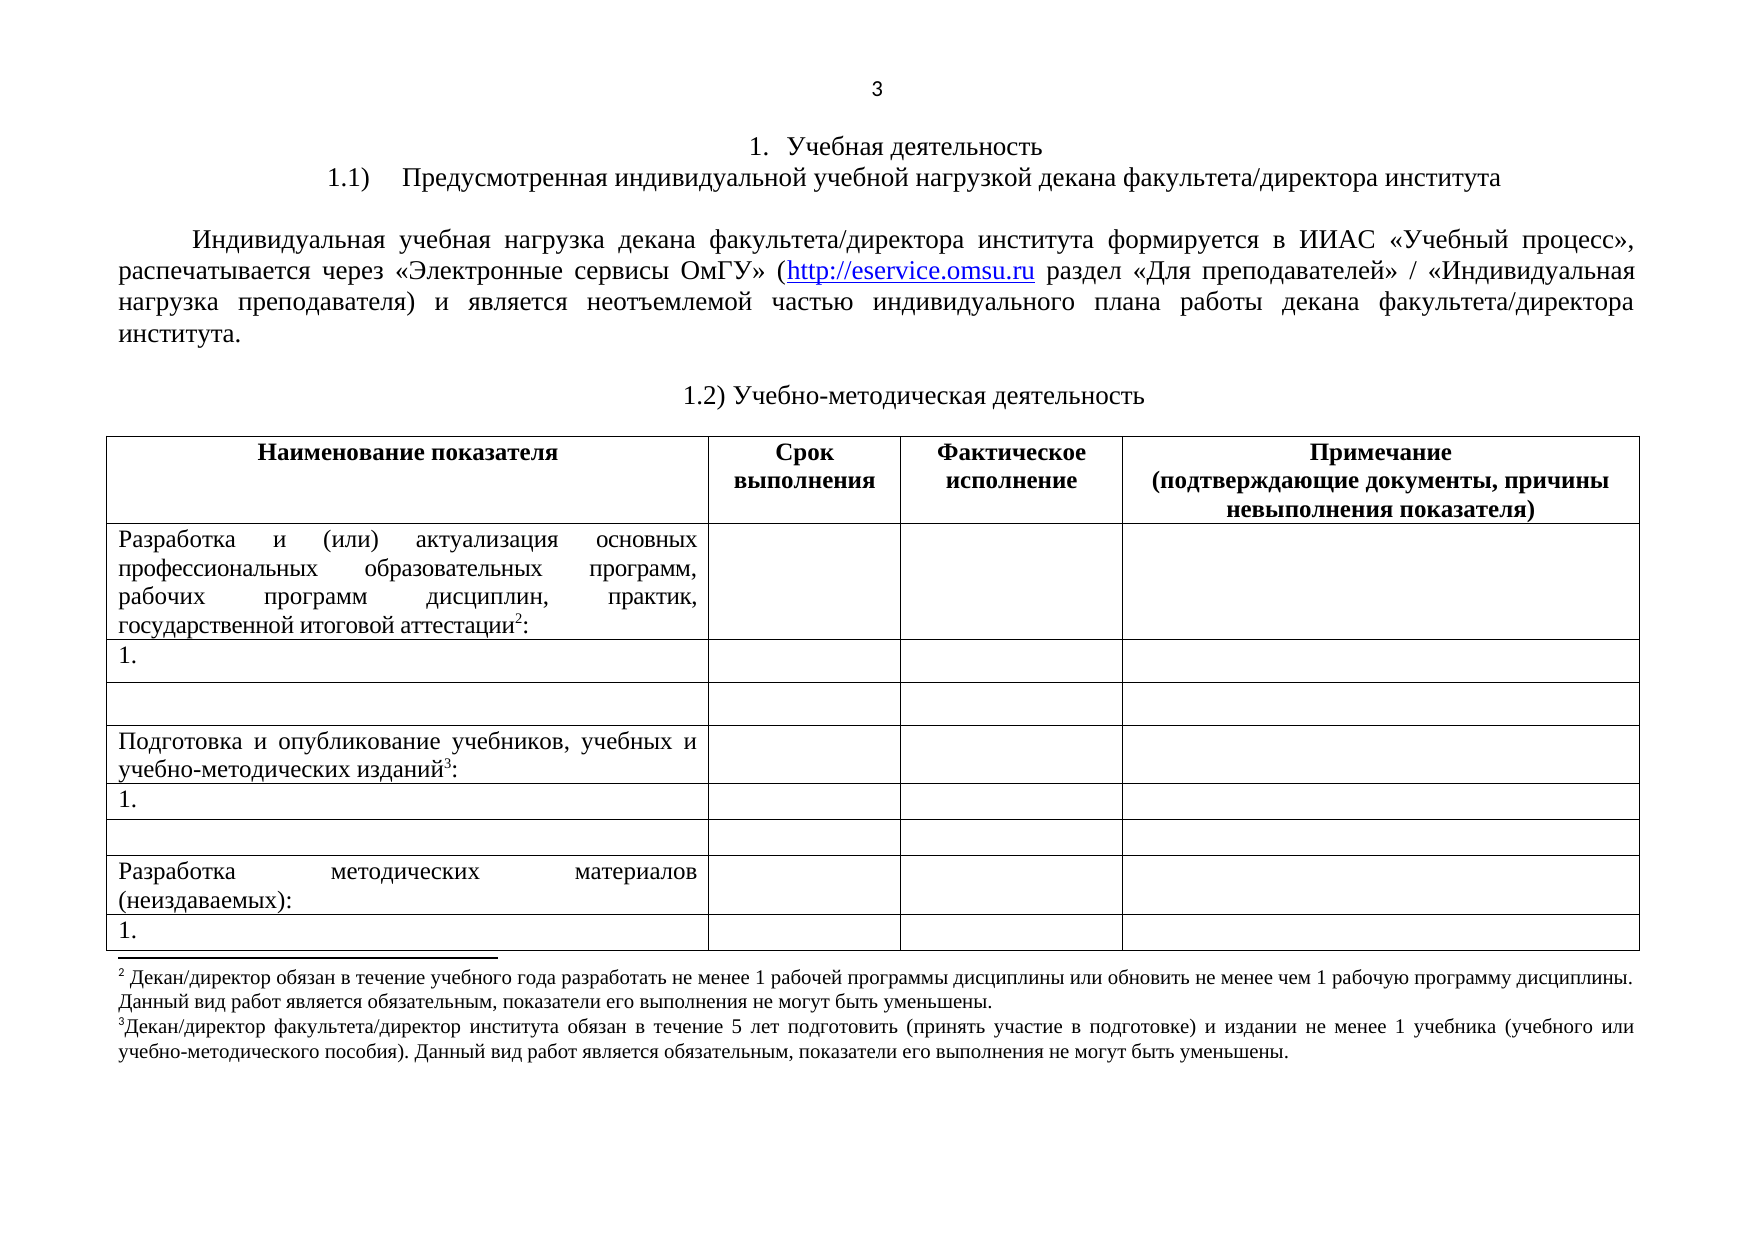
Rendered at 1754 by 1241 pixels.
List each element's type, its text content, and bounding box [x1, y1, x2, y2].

table_cell [901, 784, 1122, 819]
table_cell [709, 856, 900, 914]
table_cell [709, 726, 900, 783]
table_cell [901, 820, 1122, 855]
table_cell [901, 640, 1122, 682]
table_cell [901, 915, 1122, 949]
list Учебная деятельность [156, 130, 1636, 161]
table_cell 1. [107, 784, 708, 819]
table_cell [1123, 915, 1639, 949]
table_cell [901, 856, 1122, 914]
table_cell [1123, 820, 1639, 855]
table_header Фактическое исполнение [901, 437, 1122, 523]
table_cell [709, 784, 900, 819]
text Индивидуальная учебная нагрузка декана факультета/директора института формируется в ИИАС «Учебный процесс», распечатывается через «Электронные сервисы ОмГУ» (http://eservice.omsu.ru раздел «Для преподавателей» / «Индивидуальная нагрузка преподавателя) и является неотъемлемой частью индивидуального плана работы декана факультета/директора института. [118, 223, 1636, 348]
table_header Примечание (подтверждающие документы, причины невыполнения показателя) [1123, 437, 1639, 523]
table_cell [1123, 726, 1639, 783]
table_cell [901, 683, 1122, 725]
table_cell Подготовка и опубликование учебников, учебных и учебно-методических изданий: [107, 726, 708, 783]
table_cell [709, 524, 900, 639]
table_cell [1123, 640, 1639, 682]
table_cell Разработка методических материалов (неиздаваемых): [107, 856, 708, 914]
table_cell [1123, 856, 1639, 914]
table_header Срок выполнения [709, 437, 900, 523]
table_cell [709, 683, 900, 725]
table_cell [1123, 683, 1639, 725]
table_cell Разработка и (или) актуализация основных профессиональных образовательных программ, рабочих программ дисциплин, практик, государственной итоговой аттестации: [107, 524, 708, 639]
table_cell [107, 820, 708, 855]
table_cell [709, 640, 900, 682]
table_cell [709, 915, 900, 949]
table_cell [901, 524, 1122, 639]
text 1.2) Учебно-методическая деятельность [118, 379, 1636, 410]
table_cell 1. [107, 915, 708, 949]
table_cell [107, 683, 708, 725]
table_cell 1. [107, 640, 708, 682]
table_cell [901, 726, 1122, 783]
table_cell [1123, 524, 1639, 639]
list Предусмотренная индивидуальной учебной нагрузкой декана факультета/директора института [193, 161, 1636, 192]
table_header Наименование показателя [107, 437, 708, 523]
table_cell [709, 820, 900, 855]
table_cell [1123, 784, 1639, 819]
